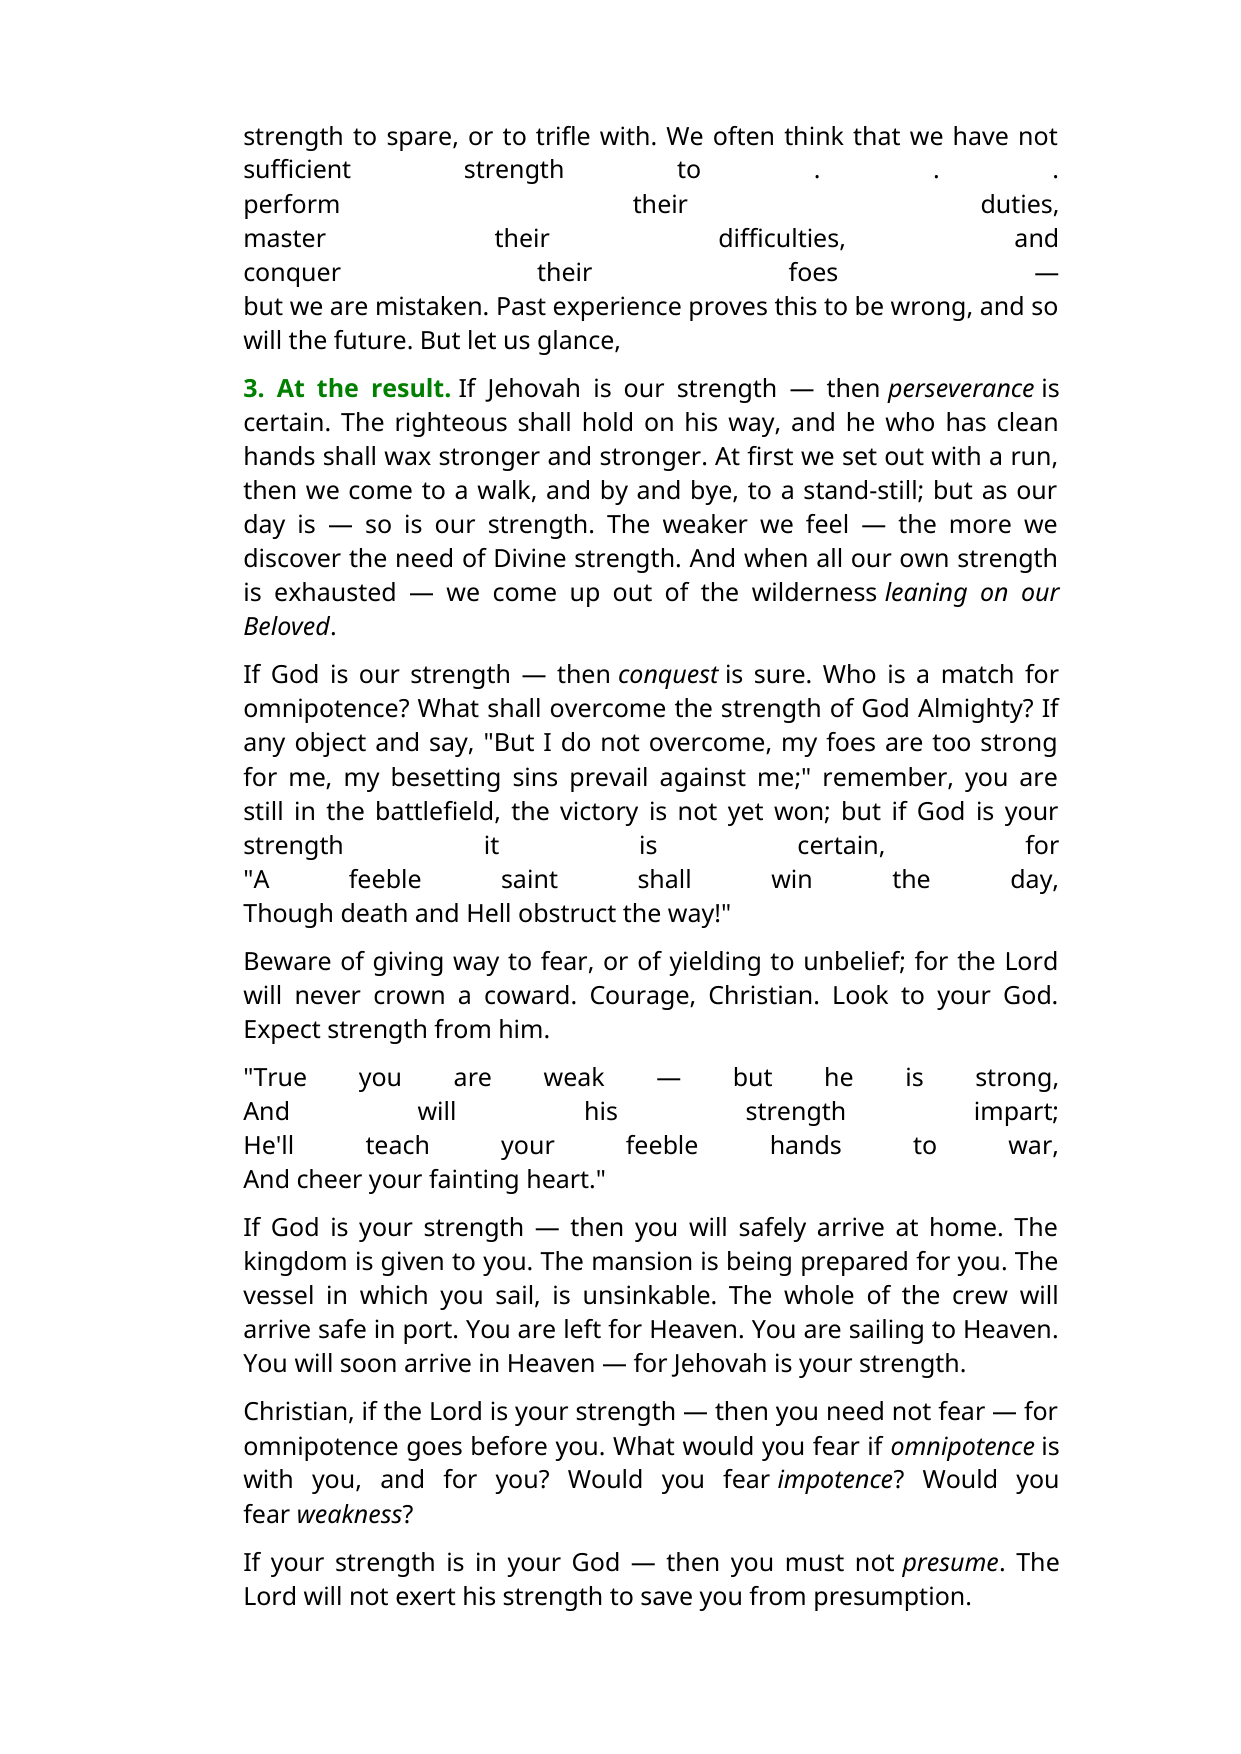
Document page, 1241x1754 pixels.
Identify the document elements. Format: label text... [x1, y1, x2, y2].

text Beware of giving way to fear, or of yielding to unbelief; for the Lord will never crown a coward. Courage, Christian. Look to your God. Expect strength from him. [243, 943, 1059, 1046]
text If God is our strength — then conquest is sure. Who is a match for omnipotence? What shall overcome the strength of God Almighty? If any object and say, "But I do not overcome, my foes are too strong for me, my besetting sins prevail against me;" remember, you are still in the battlefield, the victory is not yet won; but if God is your strength it is certain, for "A feeble saint shall win the day, Though death and Hell obstruct the way!" [243, 657, 1059, 929]
text "True you are weak — but he is strong, And will his strength impart; He'll teach your feeble hands to war, And cheer your fainting heart." [243, 1059, 1059, 1196]
text Christian, if the Lord is your strength — then you need not fear — for omnipotence goes before you. What would you fear if omnipotence is with you, and for you? Would you fear impotence? Would you fear weakness? [243, 1394, 1059, 1530]
text If God is your strength — then you will safely arrive at home. The kingdom is given to you. The mansion is being prepared for you. The vessel in which you sail, is unsinkable. The whole of the crew will arrive safe in port. You are left for Heaven. You are sailing to Heaven. You will soon arrive in Heaven — for Jehovah is your strength. [243, 1210, 1059, 1380]
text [243, 118, 1059, 357]
text 3. At the result. If Jehovah is our strength — then perseverance is certain. The righteous shall hold on his way, and he who has clean hands shall wax stronger and stronger. At first we set out with a run, then we come to a walk, and by and bye, to a stand-still; but as our day is — so is our strength. The weaker we feel — the more we discover the need of Divine strength. And when all our own strength is exhausted — we come up out of the wilderness leaning on our Beloved. [243, 371, 1059, 643]
text If your strength is in your God — then you must not presume. The Lord will not exert his strength to save you from presumption. [243, 1544, 1059, 1612]
